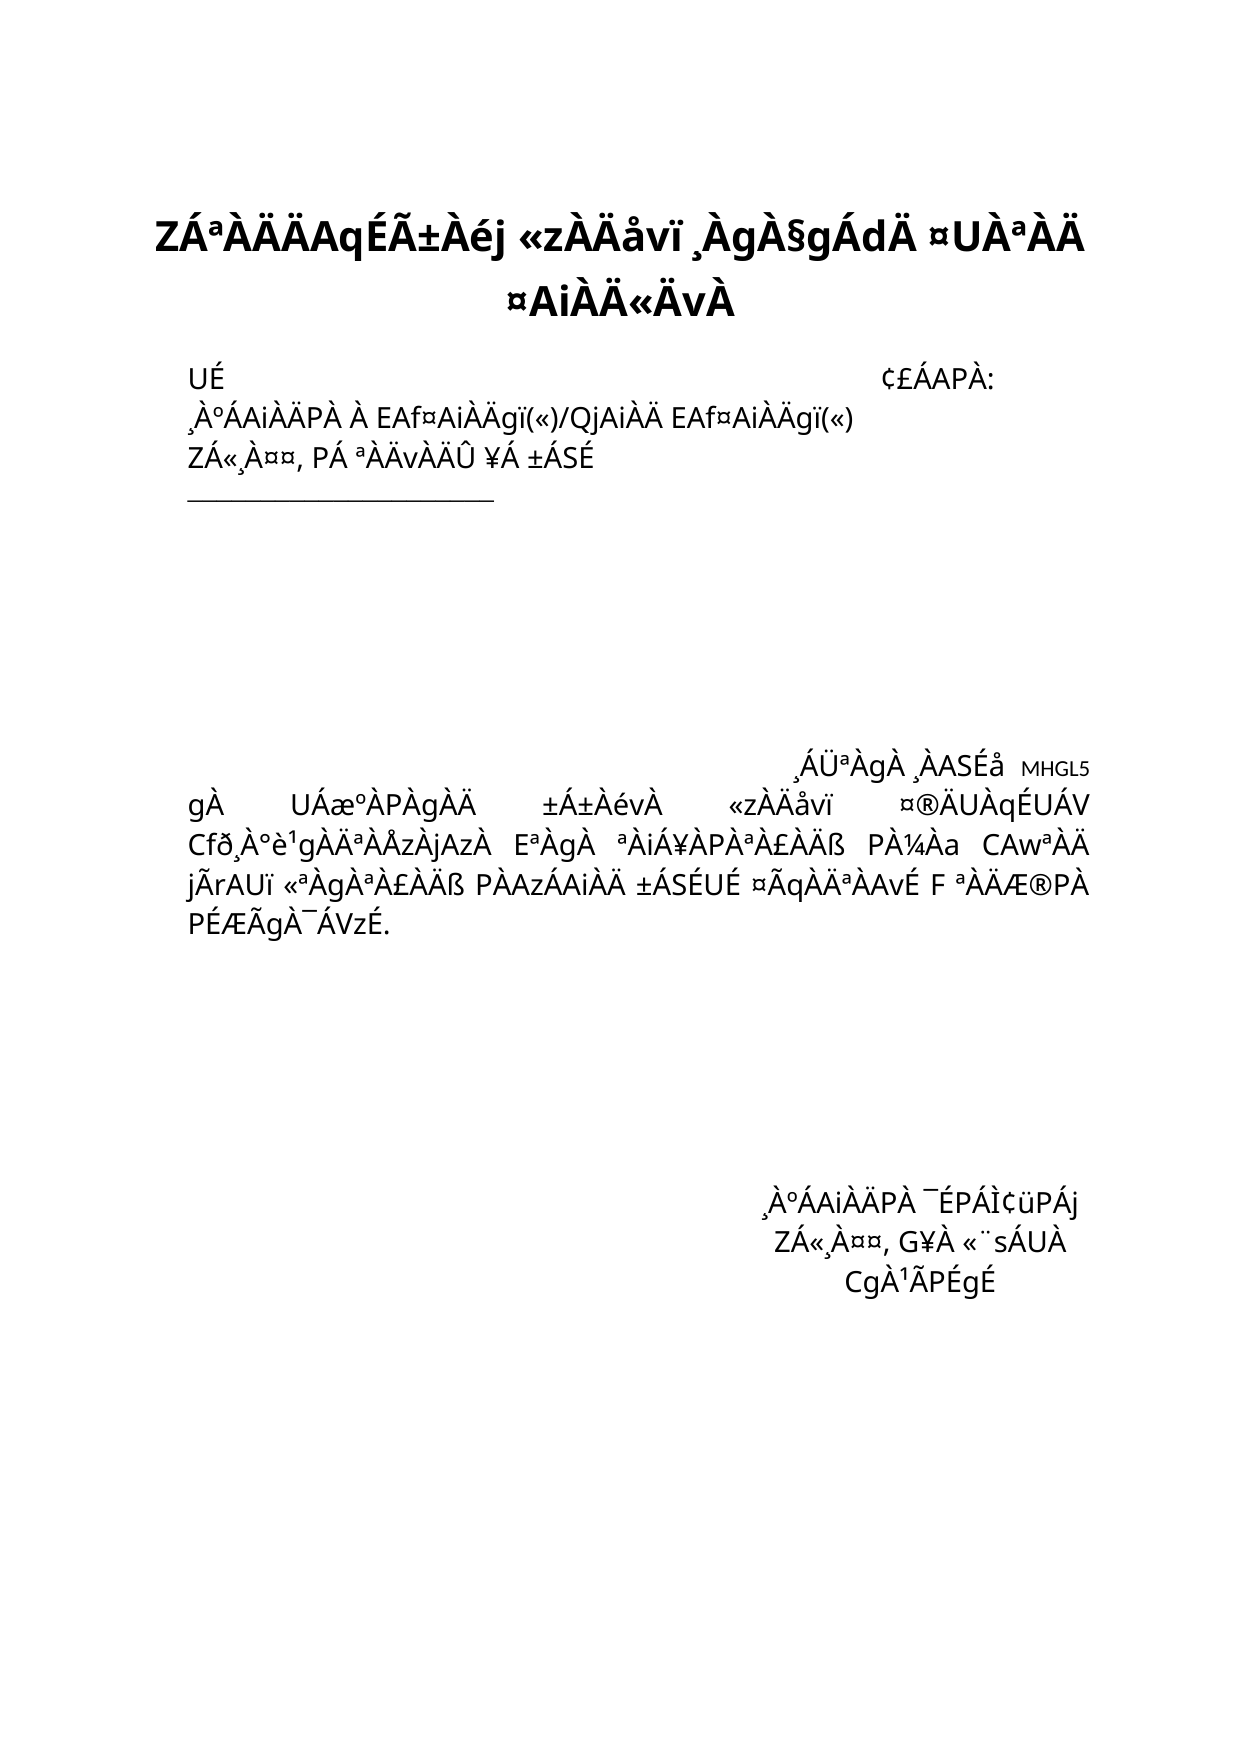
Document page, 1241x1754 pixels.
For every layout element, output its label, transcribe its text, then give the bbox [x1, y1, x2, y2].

text ¸ÀºÁAiÀÄPÀ ¯ÉPÁÌ¢üPÁj [750, 1182, 1090, 1222]
text UÉ ¢£ÁAPÀ: [187, 358, 1090, 398]
text ZÁªÀÄÄAqÉÃ±Àéj «zÀÄåvï ¸ÀgÀ§gÁdÄ ¤UÀªÀÄ ¤AiÀÄ«ÄvÀ [150, 207, 1090, 329]
text ZÁ«¸À¤¤, PÁ ªÀÄvÀÄÛ ¥Á ±ÁSÉ [187, 437, 1090, 477]
text ZÁ«¸À¤¤, G¥À «¨sÁUÀ [750, 1222, 1090, 1261]
text ¸ÀºÁAiÀÄPÀ À EAf¤AiÀÄgï(«)/QjAiÀÄ EAf¤AiÀÄgï(«) [187, 398, 1090, 437]
text ¸ÁÜªÀgÀ ¸ÀASÉå MHGL5 gÀ UÁæºÀPÀgÀÄ ±Á±ÀévÀ «zÀÄåvï ¤®ÄUÀqÉUÁV Cfð¸À°è¹gÀÄªÀÅzÀjAzÀ EªÀgÀ ªÀiÁ¥ÀPÀªÀ£ÀÄß PÀ¼Àa CAwªÀÄ jÃrAUï «ªÀgÀªÀ£ÀÄß PÀAzÁAiÀÄ ±ÁSÉUÉ ¤ÃqÀÄªÀAvÉ F ªÀÄÆ®PÀ PÉÆÃgÀ¯ÁVzÉ. [187, 745, 1090, 943]
text CgÀ¹ÃPÉgÉ [750, 1261, 1090, 1301]
text ––––––––––––––––––––– [187, 477, 1090, 517]
